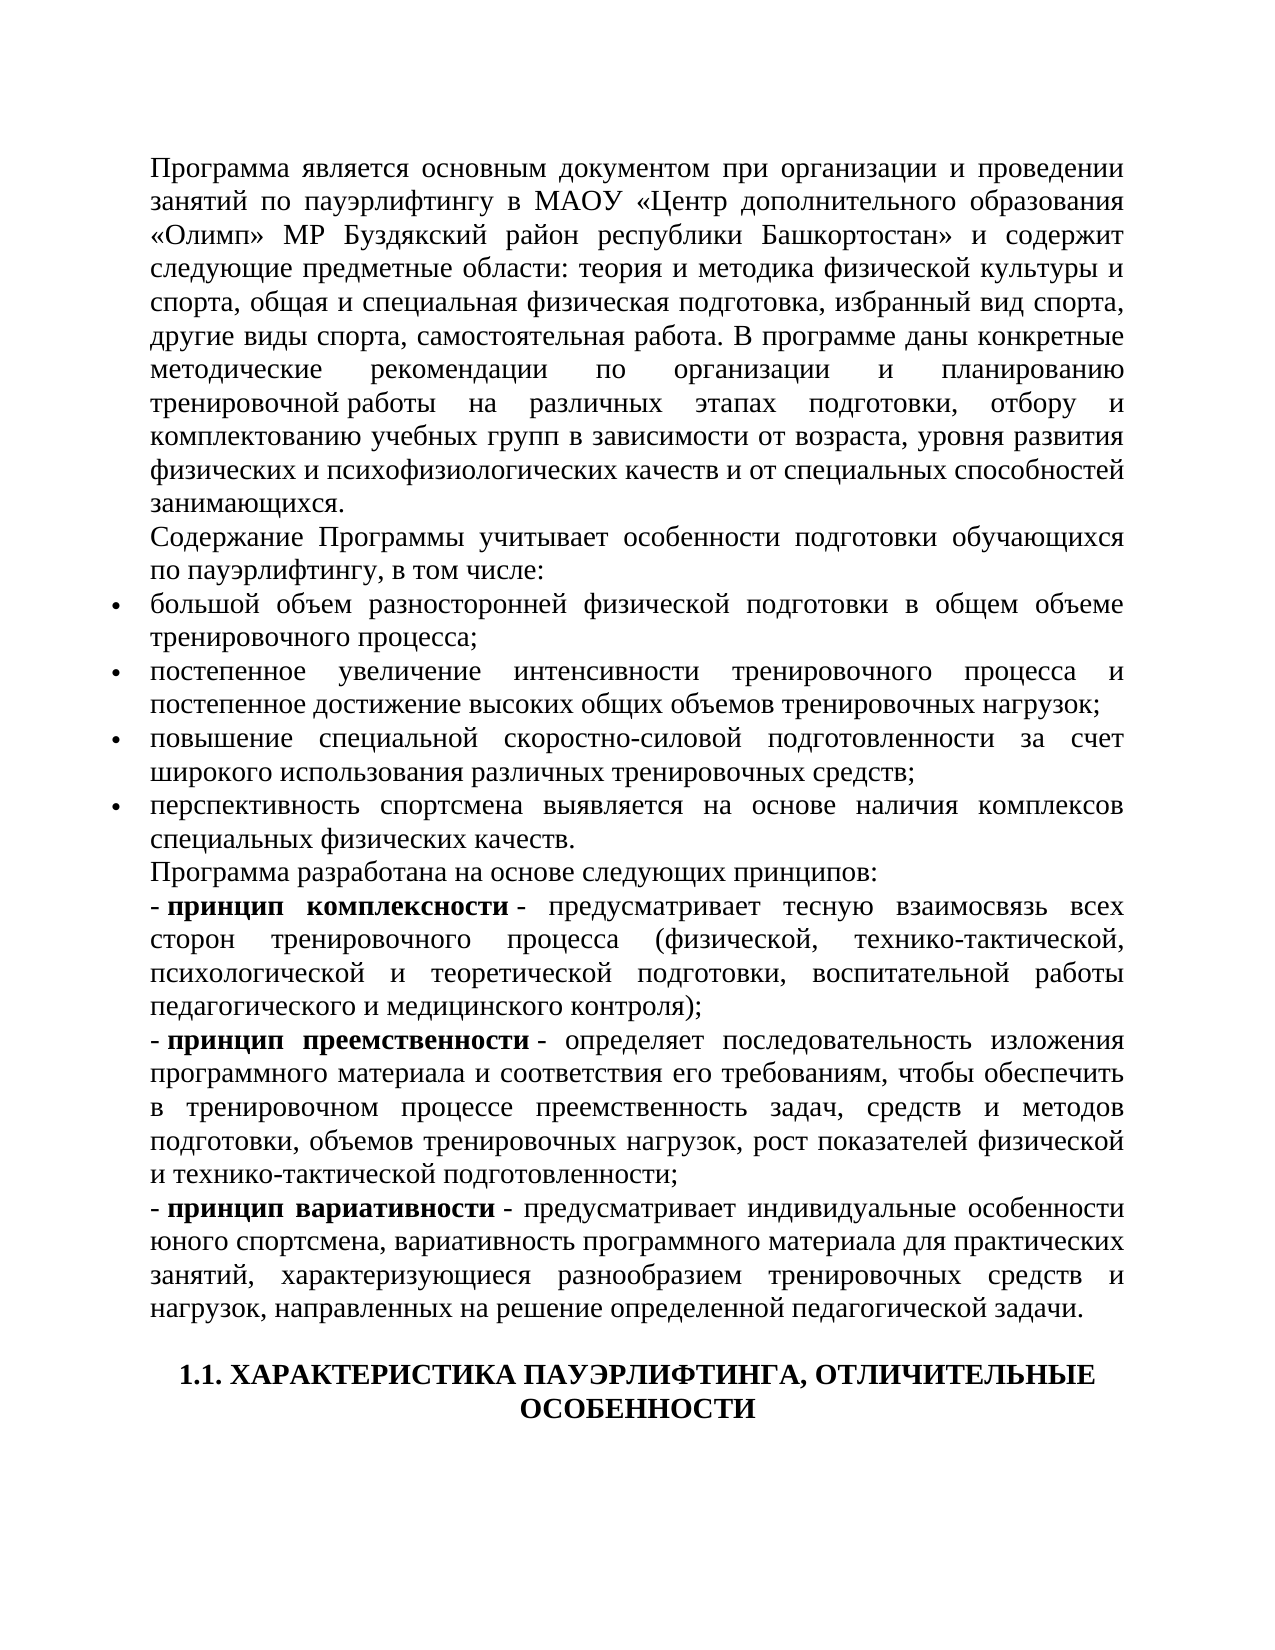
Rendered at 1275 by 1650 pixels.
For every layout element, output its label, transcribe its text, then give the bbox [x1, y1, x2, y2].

text ОСОБЕННОСТИ [150, 1391, 1125, 1424]
text - принцип преемственности - определяет последовательность изложения программного материала и соответствия его требованиям, чтобы обеспечить в тренировочном процессе преемственность задач, средств и методов подготовки, объемов тренировочных нагрузок, рост показателей физической и технико-тактической подготовленности; [150, 1022, 1125, 1190]
text Содержание Программы учитывает особенности подготовки обучающихся по пауэрлифтингу, в том числе: [150, 519, 1125, 586]
text - принцип вариативности - предусматривает индивидуальные особенности юного спортсмена, вариативность программного материала для практических занятий, характеризующиеся разнообразием тренировочных средств и нагрузок, направленных на решение определенной педагогической задачи. [150, 1190, 1125, 1324]
list большой объем разносторонней физической подготовки в общем объеме тренировочного процесса; [112, 586, 1125, 653]
list перспективность спортсмена выявляется на основе наличия комплексов специальных физических качеств. [112, 787, 1125, 854]
list повышение специальной скоростно-силовой подготовленности за счет широкого использования различных тренировочных средств; [112, 720, 1125, 787]
list постепенное увеличение интенсивности тренировочного процесса и постепенное достижение высоких общих объемов тренировочных нагрузок; [112, 653, 1125, 720]
text 1.1. ХАРАКТЕРИСТИКА ПАУЭРЛИФТИНГА, ОТЛИЧИТЕЛЬНЫЕ [150, 1357, 1125, 1391]
text - принцип комплексности - предусматривает тесную взаимосвязь всех сторон тренировочного процесса (физической, технико-тактической, психологической и теоретической подготовки, воспитательной работы педагогического и медицинского контроля); [150, 888, 1125, 1022]
text Программа является основным документом при организации и проведении занятий по пауэрлифтингу в МАОУ «Центр дополнительного образования «Олимп» МР Буздякский район республики Башкортостан» и содержит следующие предметные области: теория и методика физической культуры и спорта, общая и специальная физическая подготовка, избранный вид спорта, другие виды спорта, самостоятельная работа. В программе даны конкретные методические рекомендации по организации и планированию тренировочной работы на различных этапах подготовки, отбору и комплектованию учебных групп в зависимости от возраста, уровня развития физических и психофизиологических качеств и от специальных способностей занимающихся. [150, 150, 1125, 519]
text Программа разработана на основе следующих принципов: [150, 854, 1125, 888]
